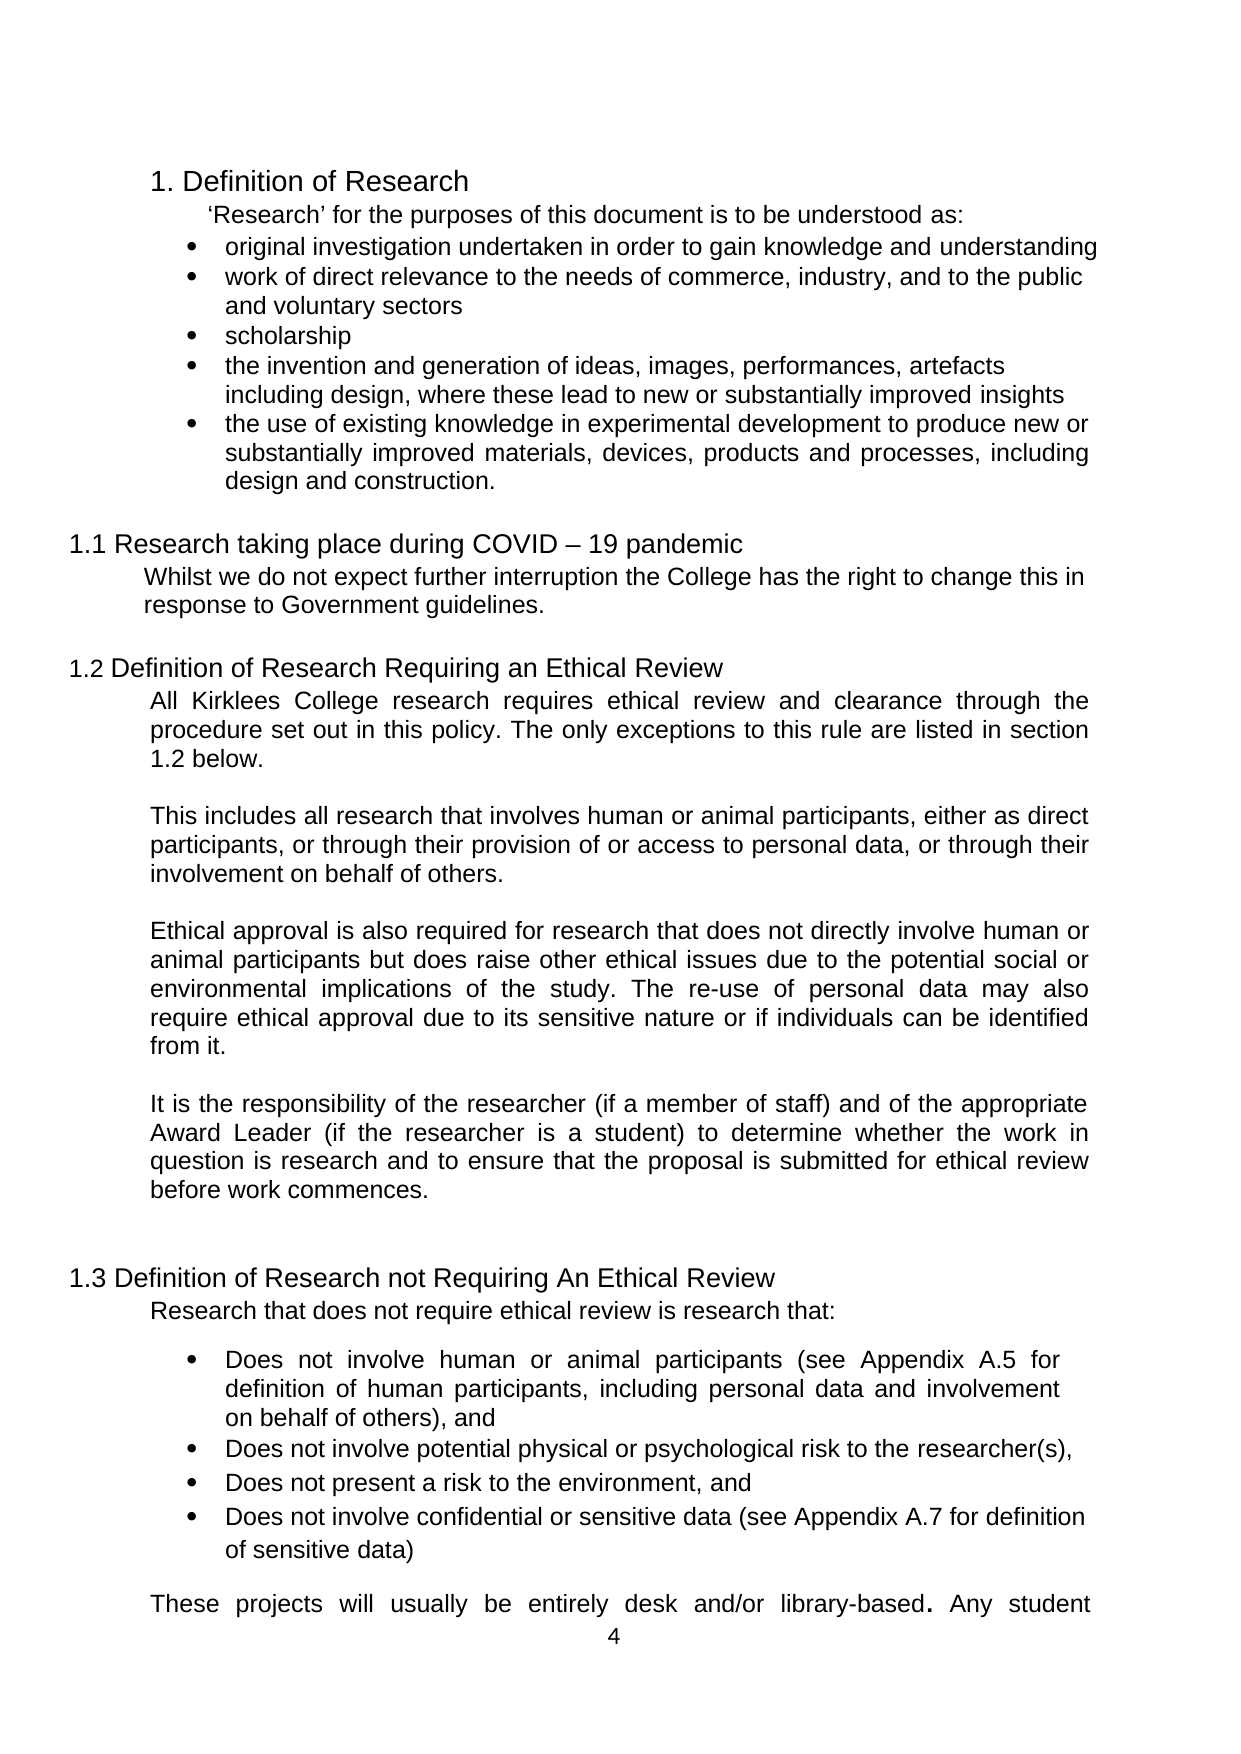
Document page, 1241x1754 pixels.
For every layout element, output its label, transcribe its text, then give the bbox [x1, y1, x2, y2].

text It is the responsibility of the researcher (if a member of staff) and of the appropriate Award Leader (if the researcher is a student) to determine whether the work in question is research and to ensure that the proposal is submitted for ethical review before work commences. [150, 1089, 1091, 1204]
list scholarship [187, 319, 1163, 351]
subtitle 1.1 Research taking place during COVID – 19 pandemic [69, 528, 1163, 559]
list the invention and generation of ideas, images, performances, artefacts including design, where these lead to new or substantially improved insights [187, 351, 1090, 409]
subtitle 1. Definition of Research [150, 164, 1163, 198]
list work of direct relevance to the needs of commerce, industry, and to the public and voluntary sectors [187, 262, 1091, 319]
list Does not involve potential physical or psychological risk to the researcher(s), [187, 1432, 1163, 1463]
list the use of existing knowledge in experimental development to produce new or substantially improved materials, devices, products and processes, including design and construction. [187, 409, 1091, 495]
text ‘Research’ for the purposes of this document is to be understood as: [69, 198, 1163, 230]
list Does not involve confidential or sensitive data (see Appendix A.7 for definition of sensitive data) [187, 1502, 1091, 1564]
text Research that does not require ethical review is research that: [150, 1296, 1163, 1325]
subtitle 1.3 Definition of Research not Requiring An Ethical Review [69, 1262, 1163, 1293]
list Does not involve human or animal participants (see Appendix A.5 for definition of human participants, including personal data and involvement on behalf of others), and [187, 1346, 1061, 1432]
list Does not present a risk to the environment, and [187, 1468, 1163, 1497]
text Whilst we do not expect further interruption the College has the right to change this in response to Government guidelines. [144, 562, 1091, 619]
text This includes all research that involves human or animal participants, either as direct participants, or through their provision of or access to personal data, or through their involvement on behalf of others. [150, 801, 1091, 887]
list original investigation undertaken in order to gain knowledge and understanding [187, 230, 1163, 262]
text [150, 1589, 1091, 1617]
text Ethical approval is also required for research that does not directly involve human or animal participants but does raise other ethical issues due to the potential social or environmental implications of the study. The re-use of personal data may also require ethical approval due to its sensitive nature or if individuals can be identified from it. [150, 916, 1091, 1060]
text All Kirklees College research requires ethical review and clearance through the procedure set out in this policy. The only exceptions to this rule are listed in section 1.2 below. [150, 686, 1091, 772]
subtitle 1.2 Definition of Research Requiring an Ethical Review [69, 652, 1163, 683]
